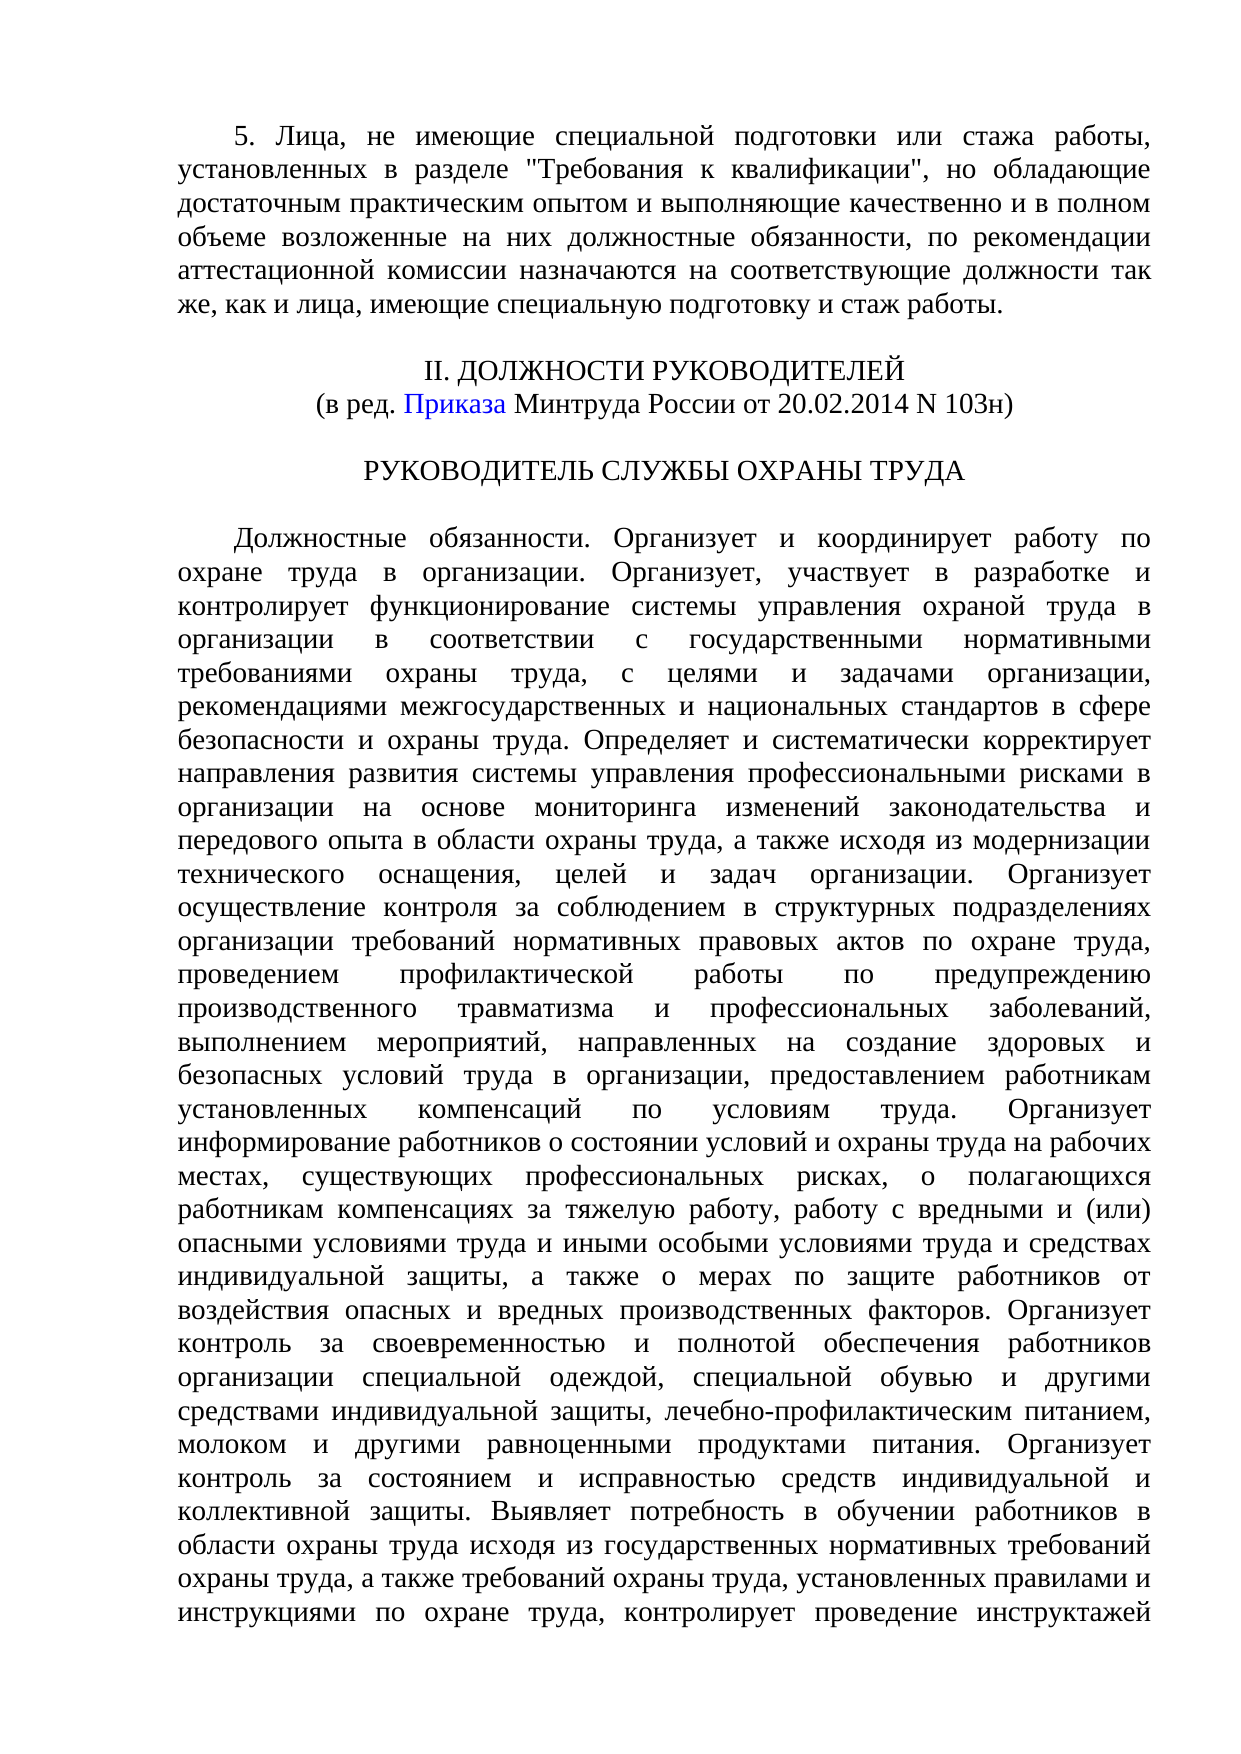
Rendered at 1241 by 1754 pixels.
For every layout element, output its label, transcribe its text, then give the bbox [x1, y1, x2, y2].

text II. ДОЛЖНОСТИ РУКОВОДИТЕЛЕЙ [177, 353, 1152, 386]
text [177, 521, 1152, 1627]
text (в ред. Приказа Минтруда России от 20.02.2014 N 103н) [177, 386, 1152, 420]
text 5. Лица, не имеющие специальной подготовки или стажа работы, установленных в разделе "Требования к квалификации", но обладающие достаточным практическим опытом и выполняющие качественно и в полном объеме возложенные на них должностные обязанности, по рекомендации аттестационной комиссии назначаются на соответствующие должности так же, как и лица, имеющие специальную подготовку и стаж работы. [177, 118, 1152, 319]
text РУКОВОДИТЕЛЬ СЛУЖБЫ ОХРАНЫ ТРУДА [177, 453, 1152, 487]
